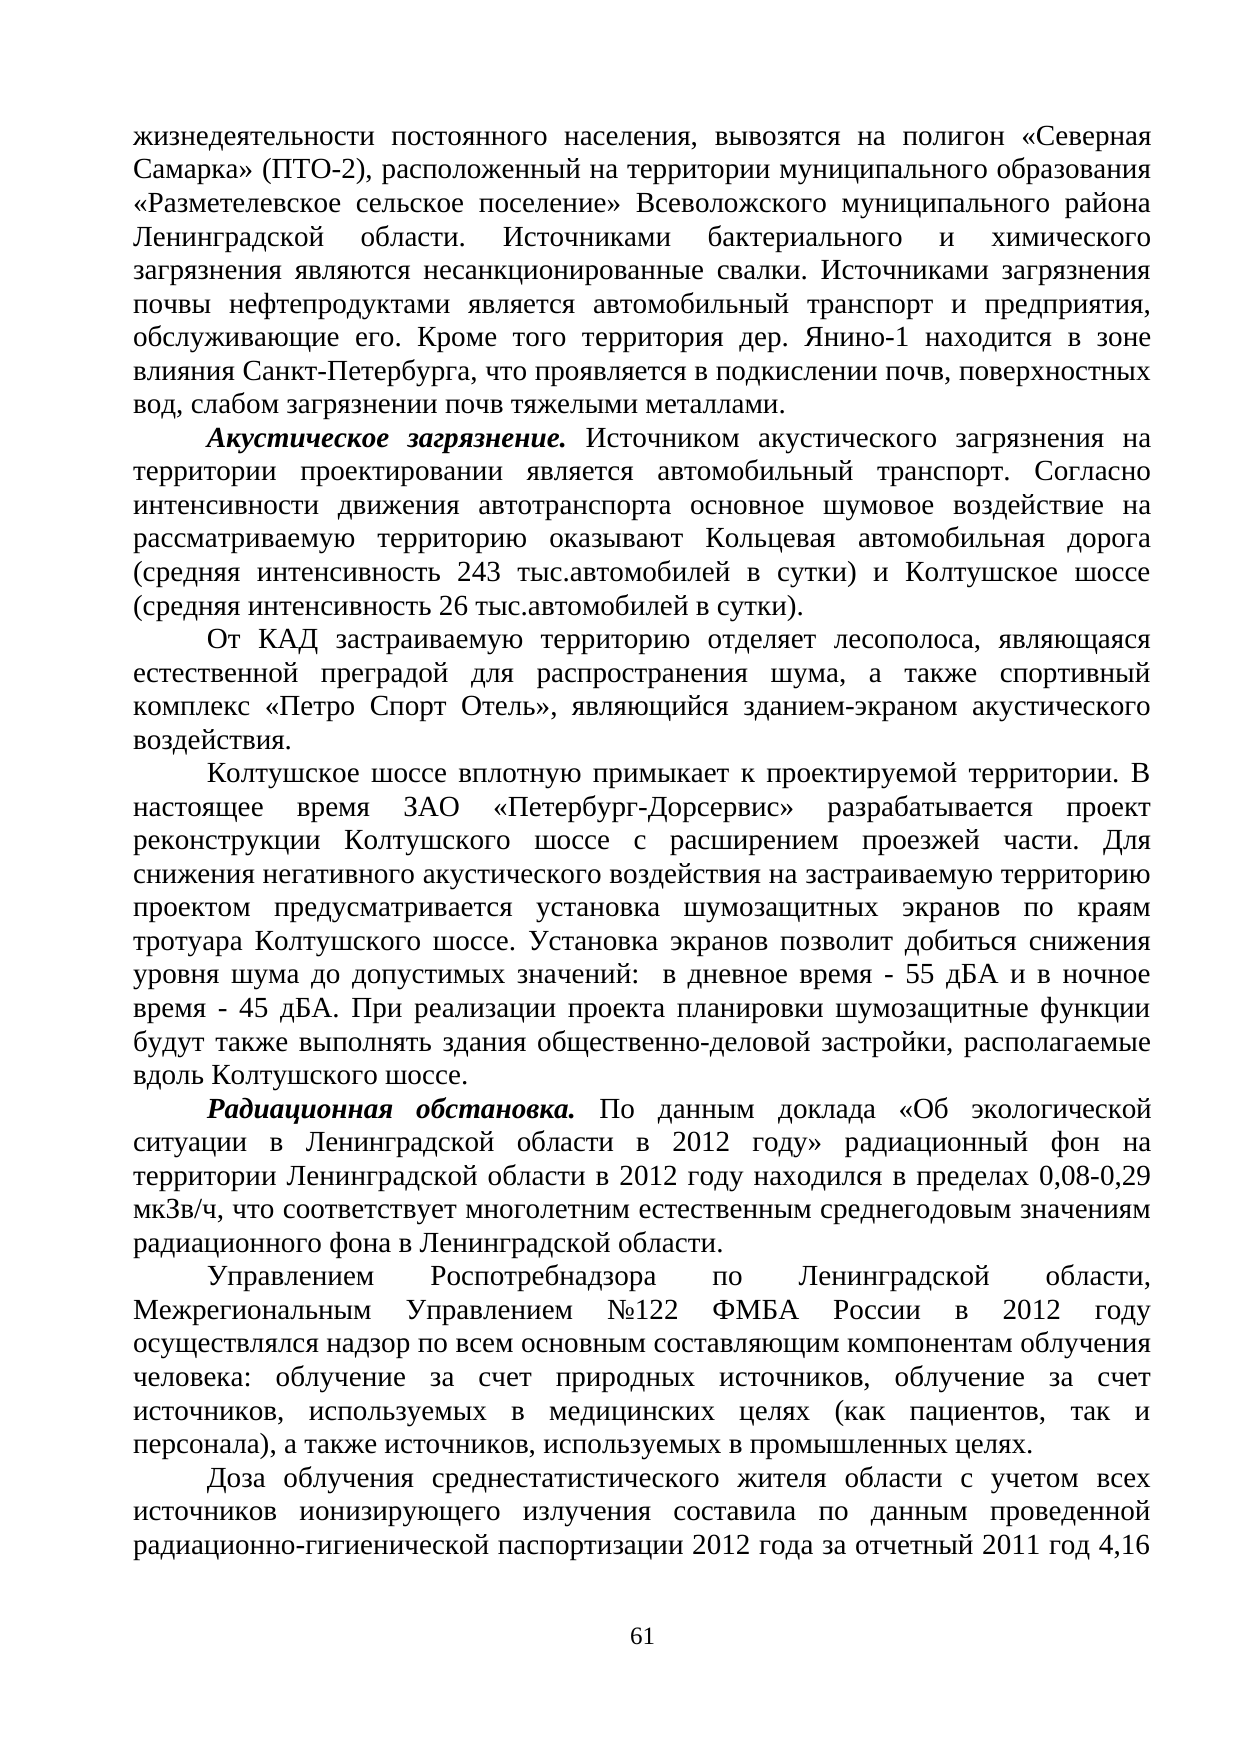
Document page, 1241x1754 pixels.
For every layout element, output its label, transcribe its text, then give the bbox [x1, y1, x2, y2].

text Управлением Роспотребнадзора по Ленинградской области, Межрегиональным Управлением №122 ФМБА России в 2012 году осуществлялся надзор по всем основным составляющим компонентам облучения человека: облучение за счет природных источников, облучение за счет источников, используемых в медицинских целях (как пациентов, так и персонала), а также источников, используемых в промышленных целях. [133, 1258, 1152, 1460]
text Колтушское шоссе вплотную примыкает к проектируемой территории. В настоящее время ЗАО «Петербург-Дорсервис» разрабатывается проект реконструкции Колтушского шоссе с расширением проезжей части. Для снижения негативного акустического воздействия на застраиваемую территорию проектом предусматривается установка шумозащитных экранов по краям тротуара Колтушского шоссе. Установка экранов позволит добиться снижения уровня шума до допустимых значений: в дневное время - 55 дБА и в ночное время - 45 дБА. При реализации проекта планировки шумозащитные функции будут также выполнять здания общественно-деловой застройки, располагаемые вдоль Колтушского шоссе. [133, 755, 1152, 1091]
text Радиационная обстановка. По данным доклада «Об экологической ситуации в Ленинградской области в 2012 году» радиационный фон на территории Ленинградской области в 2012 году находился в пределах 0,08-0,29 мкЗв/ч, что соответствует многолетним естественным среднегодовым значениям радиационного фона в Ленинградской области. [133, 1091, 1152, 1258]
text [133, 118, 1152, 420]
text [133, 1460, 1152, 1560]
text Акустическое загрязнение. Источником акустического загрязнения на территории проектировании является автомобильный транспорт. Согласно интенсивности движения автотранспорта основное шумовое воздействие на рассматриваемую территорию оказывают Кольцевая автомобильная дорога (средняя интенсивность 243 тыс.автомобилей в сутки) и Колтушское шоссе (средняя интенсивность 26 тыс.автомобилей в сутки). [133, 420, 1152, 621]
text От КАД застраиваемую территорию отделяет лесополоса, являющаяся естественной преградой для распространения шума, а также спортивный комплекс «Петро Спорт Отель», являющийся зданием-экраном акустического воздействия. [133, 621, 1152, 755]
